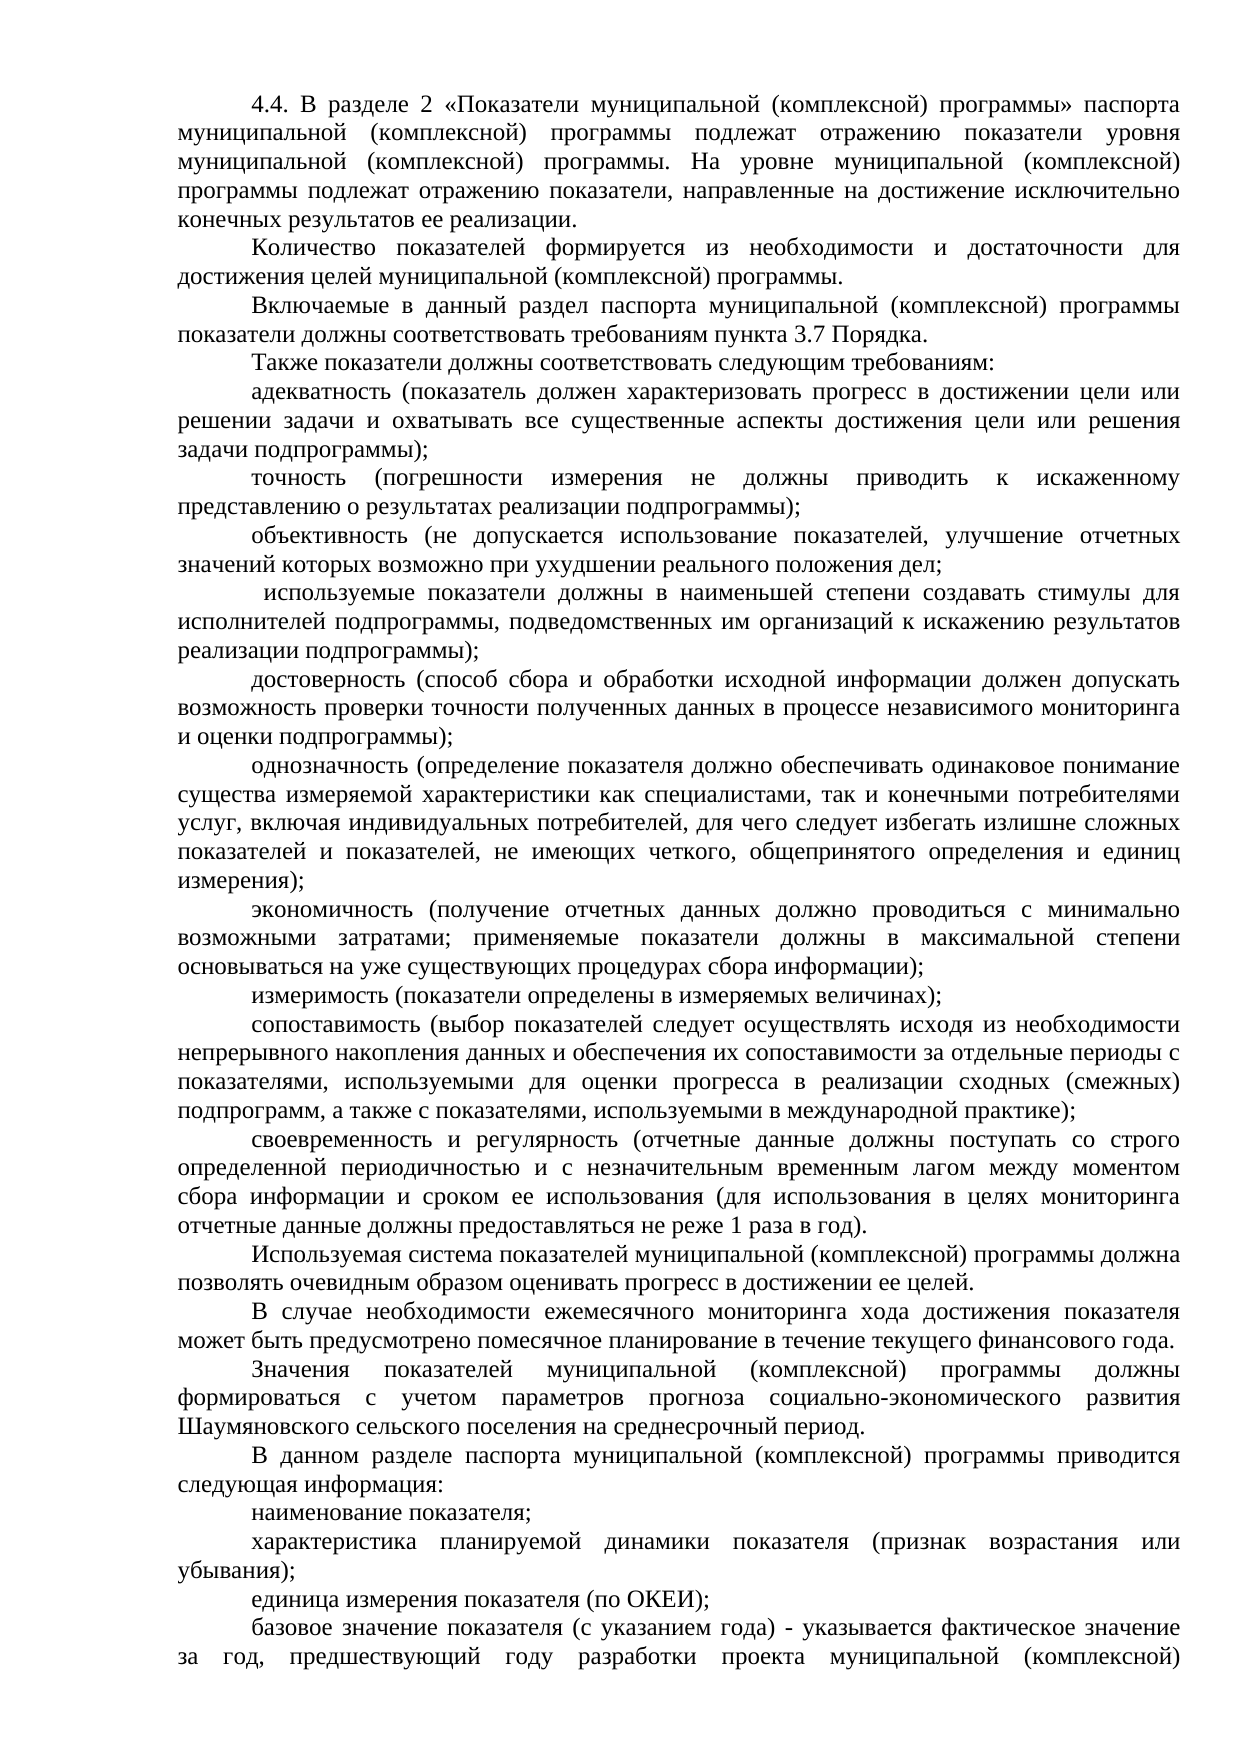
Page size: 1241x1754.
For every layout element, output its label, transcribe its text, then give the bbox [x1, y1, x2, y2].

text экономичность (получение отчетных данных должно проводиться с минимально возможными затратами; применяемые показатели должны в максимальной степени основываться на уже существующих процедурах сбора информации); [177, 894, 1181, 980]
text объективность (не допускается использование показателей, улучшение отчетных значений которых возможно при ухудшении реального положения дел; [177, 520, 1181, 577]
text сопоставимость (выбор показателей следует осуществлять исходя из необходимости непрерывного накопления данных и обеспечения их сопоставимости за отдельные периоды с показателями, используемыми для оценки прогресса в реализации сходных (смежных) подпрограмм, а также с показателями, используемыми в международной практике); [177, 1009, 1181, 1124]
text своевременность и регулярность (отчетные данные должны поступать со строго определенной периодичностью и с незначительным временным лагом между моментом сбора информации и сроком ее использования (для использования в целях мониторинга отчетные данные должны предоставляться не реже 1 раза в год). [177, 1124, 1181, 1239]
text наименование показателя; [177, 1497, 1181, 1526]
text единица измерения показателя (по ОКЕИ); [177, 1584, 1181, 1612]
text адекватность (показатель должен характеризовать прогресс в достижении цели или решении задачи и охватывать все существенные аспекты достижения цели или решения задачи подпрограммы); [177, 376, 1181, 462]
text Значения показателей муниципальной (комплексной) программы должны формироваться с учетом параметров прогноза социально-экономического развития Шаумяновского сельского поселения на среднесрочный период. [177, 1354, 1181, 1440]
text характеристика планируемой динамики показателя (признак возрастания или убывания); [177, 1526, 1181, 1584]
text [177, 1612, 1181, 1670]
text Включаемые в данный раздел паспорта муниципальной (комплексной) программы показатели должны соответствовать требованиям пункта 3.7 Порядка. [177, 290, 1181, 347]
text В данном разделе паспорта муниципальной (комплексной) программы приводится следующая информация: [177, 1440, 1181, 1497]
text достоверность (способ сбора и обработки исходной информации должен допускать возможность проверки точности полученных данных в процессе независимого мониторинга и оценки подпрограммы); [177, 664, 1181, 750]
text однозначность (определение показателя должно обеспечивать одинаковое понимание существа измеряемой характеристики как специалистами, так и конечными потребителями услуг, включая индивидуальных потребителей, для чего следует избегать излишне сложных показателей и показателей, не имеющих четкого, общепринятого определения и единиц измерения); [177, 750, 1181, 894]
text 4.4. В разделе 2 «Показатели муниципальной (комплексной) программы» паспорта муниципальной (комплексной) программы подлежат отражению показатели уровня муниципальной (комплексной) программы. На уровне муниципальной (комплексной) программы подлежат отражению показатели, направленные на достижение исключительно конечных результатов ее реализации. [177, 89, 1181, 232]
text измеримость (показатели определены в измеряемых величинах); [177, 980, 1181, 1009]
text точность (погрешности измерения не должны приводить к искаженному представлению о результатах реализации подпрограммы); [177, 462, 1181, 520]
text Также показатели должны соответствовать следующим требованиям: [177, 347, 1181, 376]
text Используемая система показателей муниципальной (комплексной) программы должна позволять очевидным образом оценивать прогресс в достижении ее целей. [177, 1239, 1181, 1296]
text используемые показатели должны в наименьшей степени создавать стимулы для исполнителей подпрограммы, подведомственных им организаций к искажению результатов реализации подпрограммы); [177, 577, 1181, 664]
text Количество показателей формируется из необходимости и достаточности для достижения целей муниципальной (комплексной) программы. [177, 232, 1181, 290]
text В случае необходимости ежемесячного мониторинга хода достижения показателя может быть предусмотрено помесячное планирование в течение текущего финансового года. [177, 1296, 1181, 1354]
